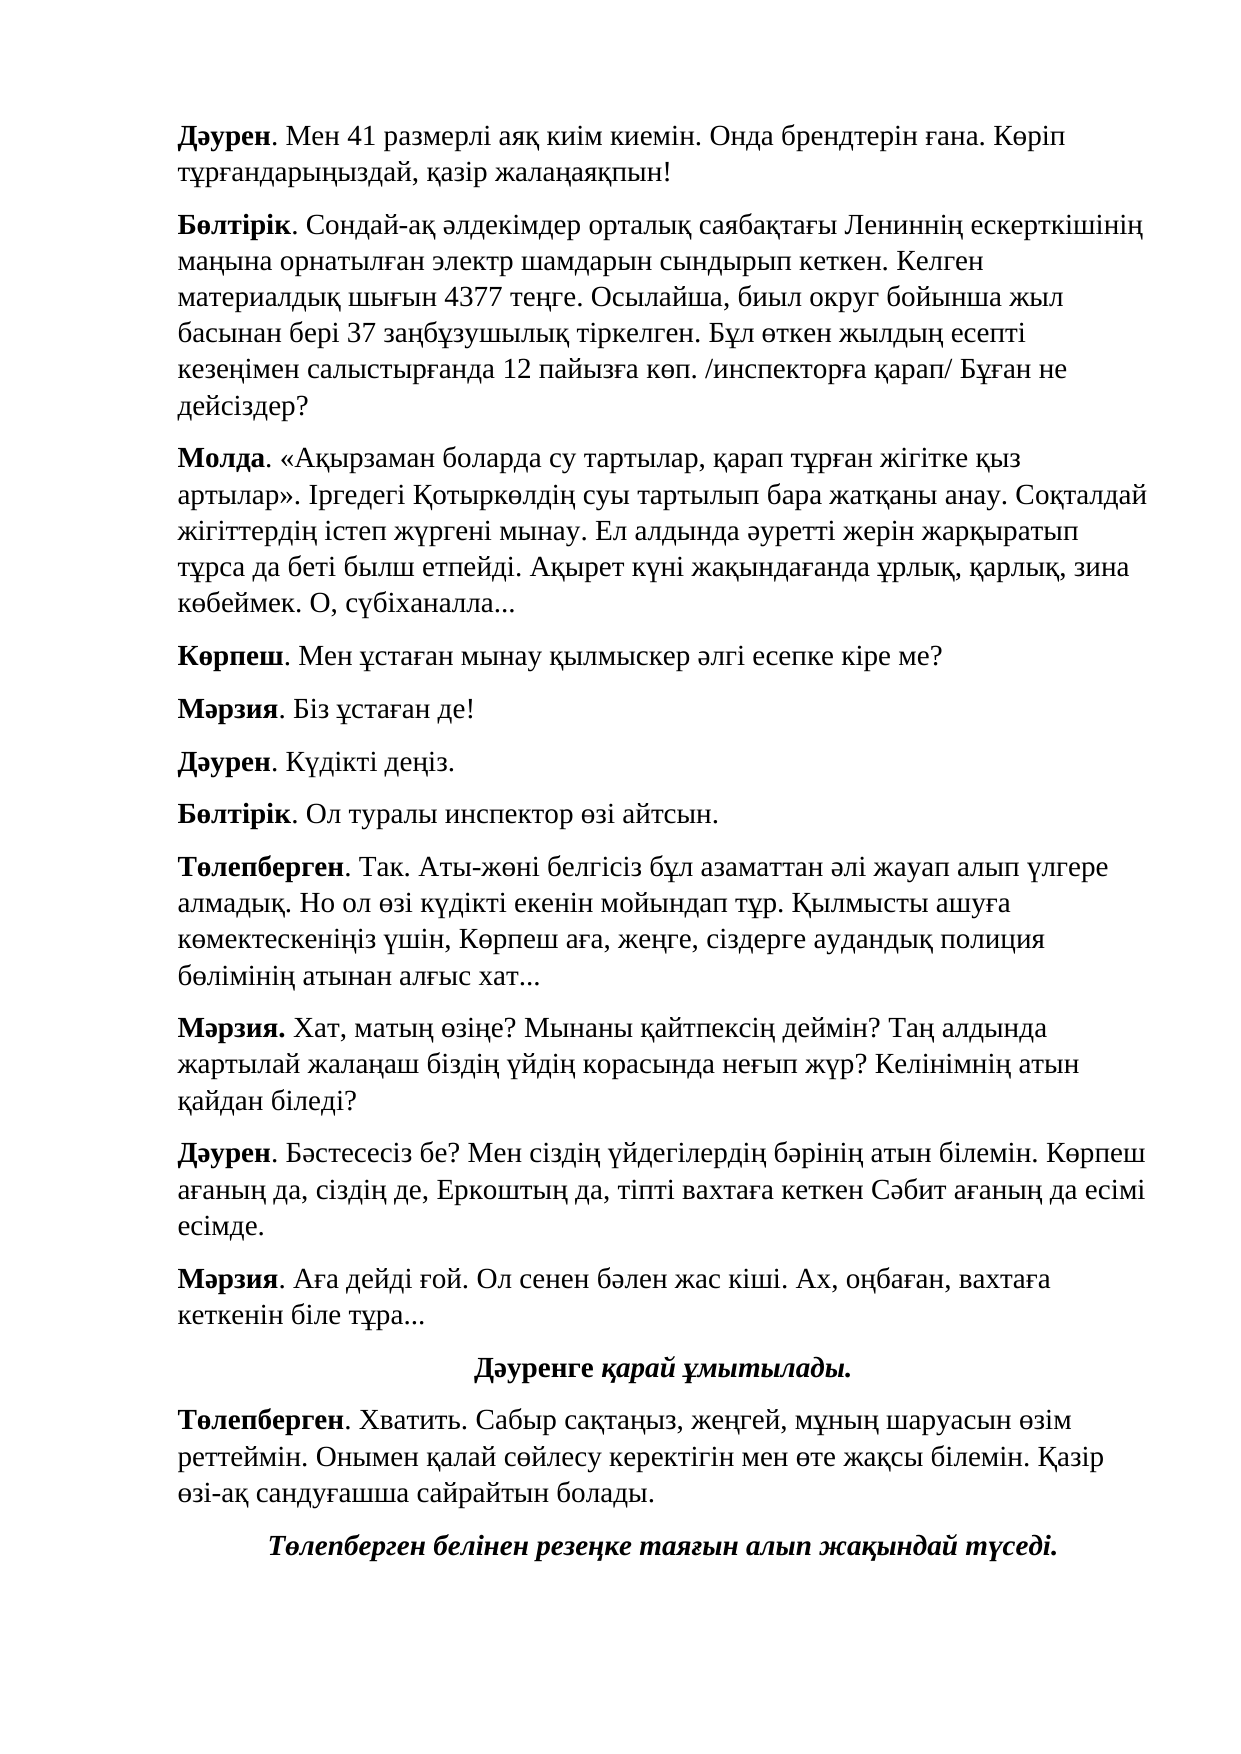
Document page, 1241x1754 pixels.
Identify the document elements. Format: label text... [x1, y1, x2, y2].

text Мәрзия. Хат, матың өзіңе? Мынаны қайтпексің деймін? Таң алдында жартылай жалаңаш біздің үйдің корасында неғып жүр? Келінімнің атын қайдан біледі? [177, 1011, 1152, 1116]
text Мәрзия. Біз ұстаған де! [177, 691, 1152, 724]
text Көрпеш. Мен ұстаған мынау қылмыскер әлгі есепке кіре ме? [177, 638, 1152, 672]
text Дәуренге қарай ұмытылады. [177, 1350, 1152, 1383]
text Төлепберген. Хватить. Сабыр сақтаңыз, жеңгей, мұның шаруасын өзім реттеймін. Онымен қалай сөйлесу керектігін мен өте жақсы білемін. Қазір өзі-ақ сандуғашша сайрайтын болады. [177, 1402, 1152, 1508]
text Мәрзия. Аға дейді ғой. Ол сенен бәлен жас кіші. Ах, оңбаған, вахтаға кеткенін біле тұра... [177, 1261, 1152, 1330]
text Бөлтірік. Ол туралы инспектор өзі айтсын. [177, 796, 1152, 830]
text Төлепберген белінен резеңке таяғын алып жақындай түседі. [177, 1528, 1152, 1561]
text Дәурен. Бәстесесіз бе? Мен сіздің үйдегілердің бәрінің атын білемін. Көрпеш ағаның да, сіздің де, Еркоштың да, тіпті вахтаға кеткен Сәбит ағаның да есімі есімде. [177, 1136, 1152, 1241]
text Бөлтірік. Сондай-ақ әлдекімдер орталық саябақтағы Лениннің ескерткішінің маңына орнатылған электр шамдарын сындырып кеткен. Келген материалдық шығын 4377 теңге. Осылайша, биыл округ бойынша жыл басынан бері 37 заңбұзушылық тіркелген. Бұл өткен жылдың есепті кезеңімен салыстырғанда 12 пайызға көп. /инспекторға қарап/ Бұған не дейсіздер? [177, 207, 1152, 421]
text Дәурен. Мен 41 размерлі аяқ киім киемін. Онда брендтерін ғана. Көріп тұрғандарыңыздай, қазір жалаңаяқпын! [177, 118, 1152, 188]
text Дәурен. Күдікті деңіз. [177, 744, 1152, 777]
text Молда. «Ақырзаман боларда су тартылар, қарап тұрған жігітке қыз артылар». Іргедегі Қотыркөлдің суы тартылып бара жатқаны анау. Соқталдай жігіттердің істеп жүргені мынау. Ел алдында әуретті жерін жарқыратып тұрса да беті былш етпейді. Ақырет күні жақындағанда ұрлық, қарлық, зина көбеймек. О, сүбіханалла... [177, 441, 1152, 619]
text Төлепберген. Так. Аты-жөні белгісіз бұл азаматтан әлі жауап алып үлгере алмадық. Но ол өзі күдікті екенін мойындап тұр. Қылмысты ашуға көмектескеніңіз үшін, Көрпеш аға, жеңге, сіздерге аудандық полиция бөлімінің атынан алғыс хат... [177, 849, 1152, 991]
